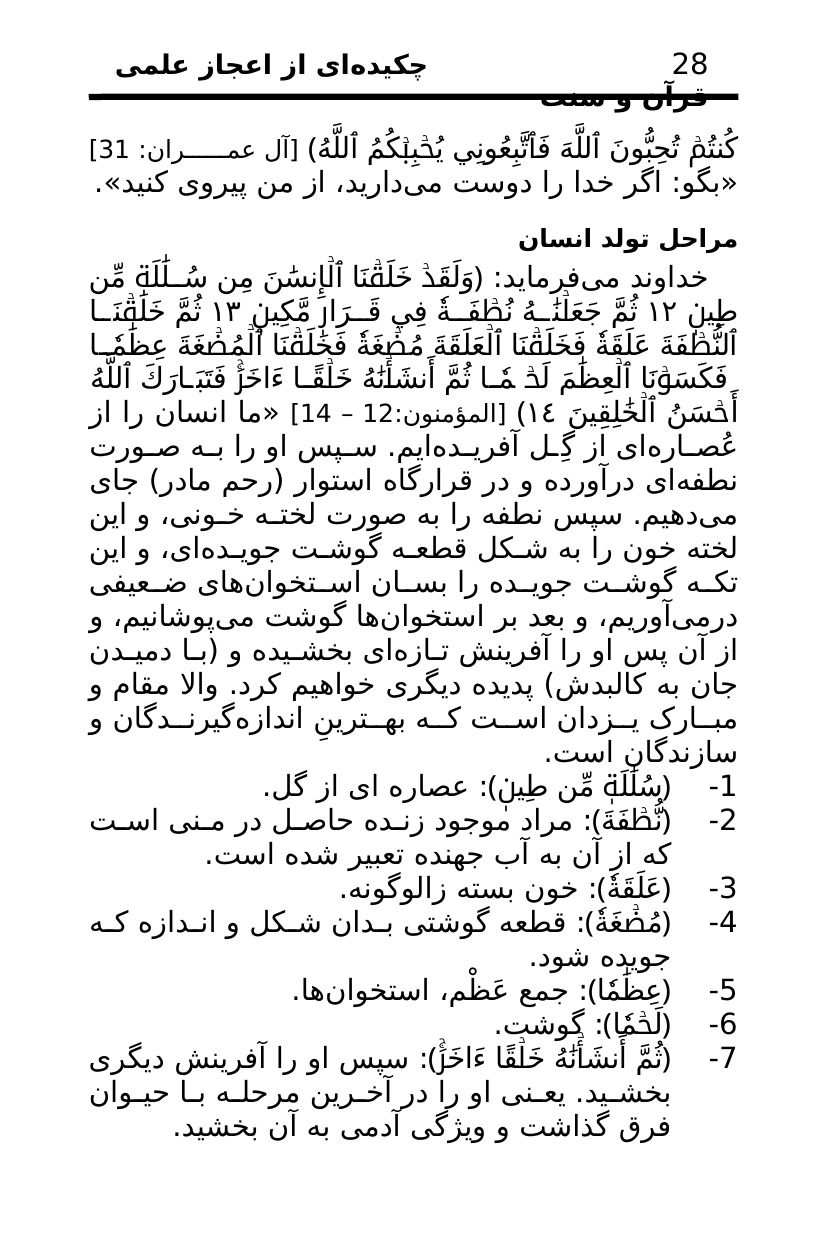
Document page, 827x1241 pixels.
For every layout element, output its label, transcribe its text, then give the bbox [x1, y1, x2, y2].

list ﴿ثُمَّ أَنشَأۡنَٰهُ خَلۡقًا ءَاخَرَۚ﴾: سپس او را آفرینش دیگری بخشید. یعنی او را در آخرین مرحله با حیوان فرق گذاشت و ویژگی آدمی به آن بخشید. [89, 1041, 708, 1143]
list ﴿عِظَٰمٗا﴾: جمع عَظْم، استخوان‌ها. [89, 973, 708, 1007]
text خداوند می‌فرماید: ﴿وَلَقَدۡ خَلَقۡنَا ٱلۡإِنسَٰنَ مِن سُلَٰلَةٖ مِّن طِينٖ ١٢ ثُمَّ جَعَلۡنَٰهُ نُطۡفَةٗ فِي قَرَارٖ مَّكِينٖ ١٣ ثُمَّ خَلَقۡنَا ٱلنُّطۡفَةَ عَلَقَةٗ فَخَلَقۡنَا ٱلۡعَلَقَةَ مُضۡغَةٗ فَخَلَقۡنَا ٱلۡمُضۡغَةَ عِظَٰمٗا فَكَسَوۡنَا ٱلۡعِظَٰمَ لَحۡمٗا ثُمَّ أَنشَأۡنَٰهُ خَلۡقًا ءَاخَرَۚ فَتَبَارَكَ ٱللَّهُ أَحۡسَنُ ٱلۡخَٰلِقِينَ ١٤﴾ [المؤمنون:12 – 14] «ما انسان را از عُصاره‌ای از گِل آفریده‌ایم. سپس او را به صورت نطفه‌ای درآورده و در قرارگاه استوار (رحم مادر) جای می‌دهیم. سپس نطفه را به صورت لخته خونی، و این لخته خون را به شکل قطعه گوشت جویده‌ای، و این تکه گوشت جویده را بسان استخوان‌های ضعیفی درمی‌آوریم، و بعد بر استخوان‌ها گوشت می‌پوشانیم، و از آن پس او را آفرینش تازه‌ای بخشیده و (با دمیدن جان به کالبدش) پدیده دیگری خواهیم کرد. والا مقام و مبارک یزدان است که بهترینِ اندازه‌گیرندگان و سازندگان است. [89, 260, 738, 769]
list ﴿نُّطۡفَةَ﴾: مراد موجود زنده حاصل در منی است که از آن به آب جهنده‌ تعبیر شده است. [89, 803, 708, 871]
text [89, 132, 738, 199]
list ﴿لَحۡمٗا﴾: گوشت. [89, 1007, 708, 1041]
list ﴿سُلَٰلَةٖ مِّن طِينٖ﴾: عصاره ای از گل. [89, 769, 708, 803]
text مراحل تولد انسان [89, 224, 738, 254]
list ﴿مُضۡغَةٗ﴾: قطعه گوشتی بدان شکل و اندازه که جویده شود. [89, 905, 708, 973]
list ﴿عَلَقَةٗ﴾: خون بسته زالوگونه. [89, 871, 708, 905]
